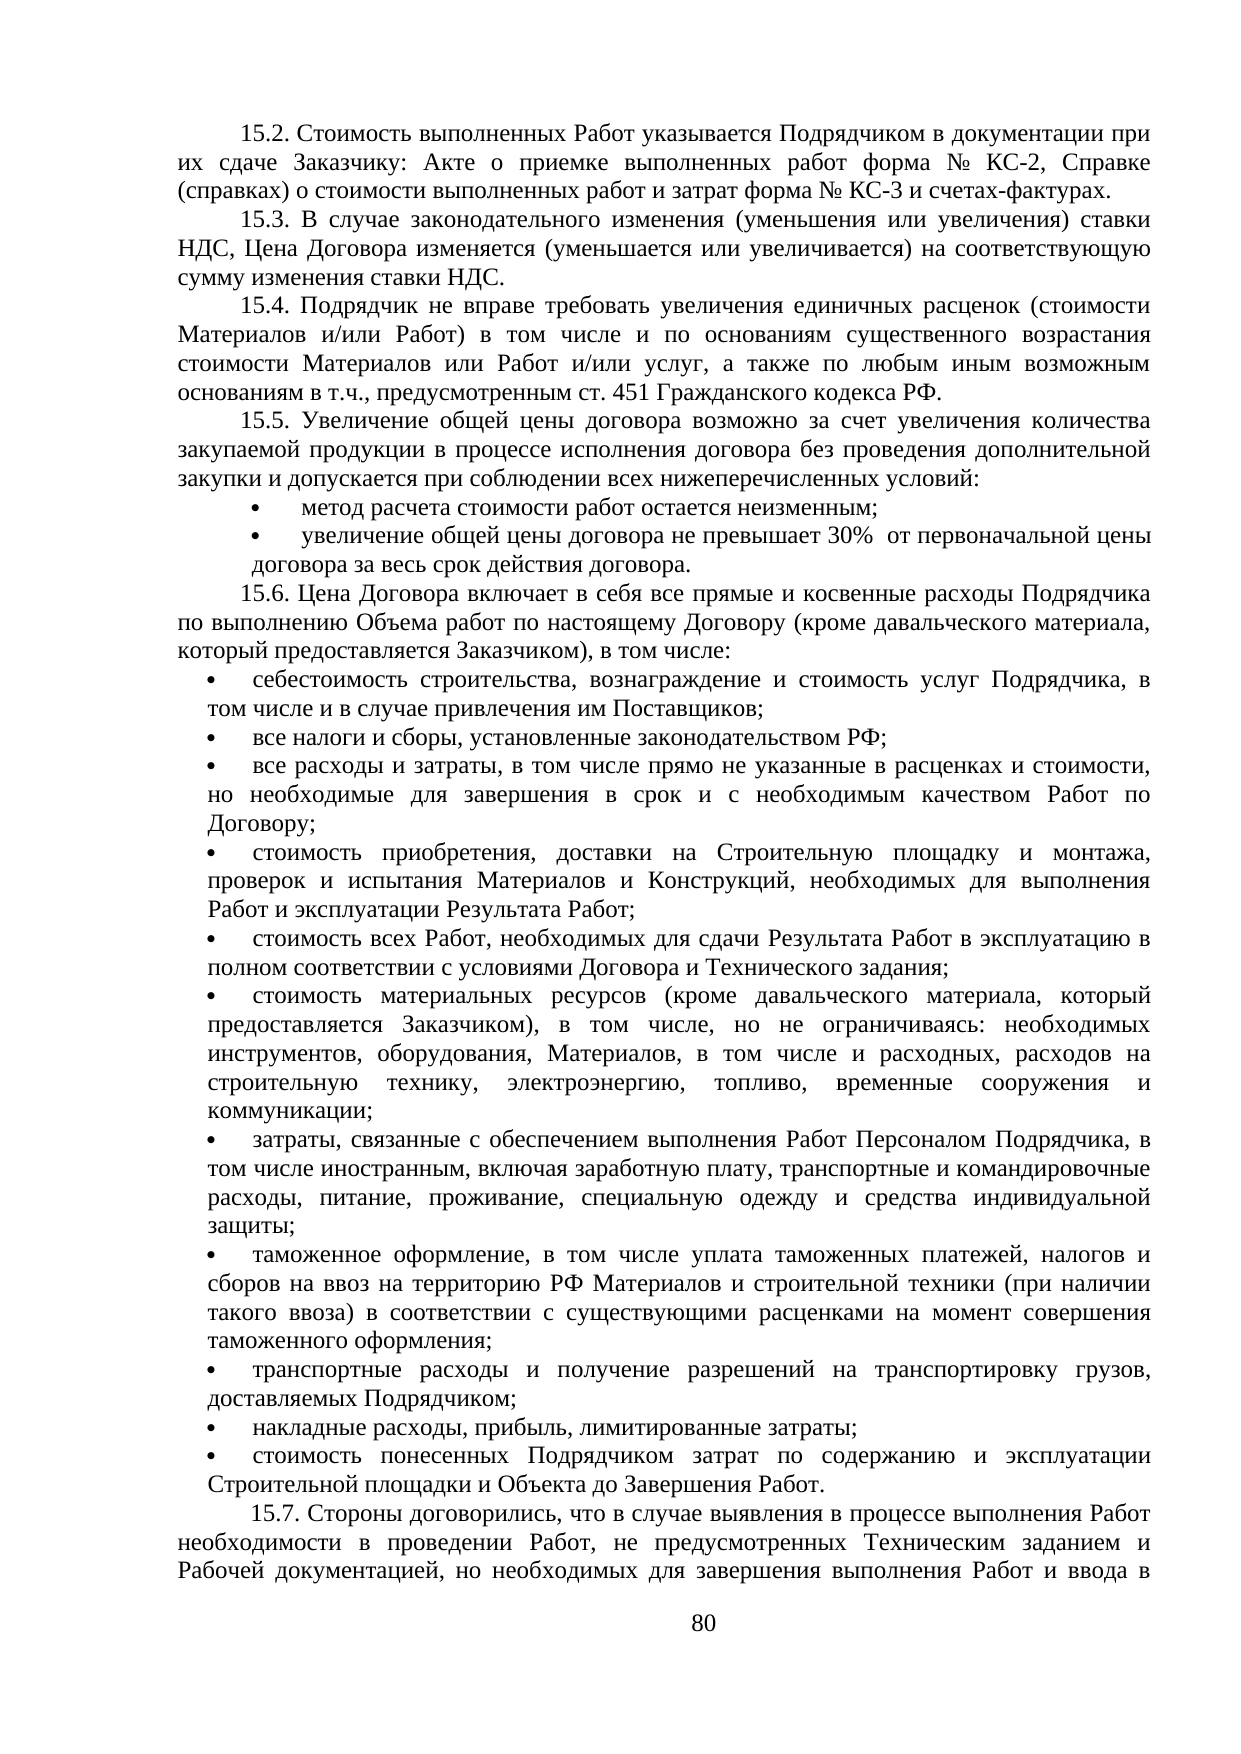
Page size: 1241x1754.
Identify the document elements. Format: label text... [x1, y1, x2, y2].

list метод расчета стоимости работ остается неизменным; [252, 492, 1152, 521]
list увеличение общей цены договора не превышает 30% от первоначальной цены договора за весь срок действия договора. [252, 521, 1152, 578]
text 15.2. Стоимость выполненных Работ указывается Подрядчиком в документации при их сдаче Заказчику: Акте о приемке выполненных работ форма № КС-2, Справке (справках) о стоимости выполненных работ и затрат форма № КС-3 и счетах-фактурах. [177, 118, 1152, 204]
list затраты, связанные с обеспечением выполнения Работ Персоналом Подрядчика, в том числе иностранным, включая заработную плату, транспортные и командировочные расходы, питание, проживание, специальную одежду и средства индивидуальной защиты; [207, 1124, 1152, 1239]
list стоимость понесенных Подрядчиком затрат по содержанию и эксплуатации Строительной площадки и Объекта до Завершения Работ. [207, 1441, 1152, 1498]
list все расходы и затраты, в том числе прямо не указанные в расценках и стоимости, но необходимые для завершения в срок и с необходимым качеством Работ по Договору; [207, 751, 1152, 837]
text 15.4. Подрядчик не вправе требовать увеличения единичных расценок (стоимости Материалов и/или Работ) в том числе и по основаниям существенного возрастания стоимости Материалов или Работ и/или услуг, а также по любым иным возможным основаниям в т.ч., предусмотренным ст. 451 Гражданского кодекса РФ. [177, 291, 1152, 406]
list стоимость приобретения, доставки на Строительную площадку и монтажа, проверок и испытания Материалов и Конструкций, необходимых для выполнения Работ и эксплуатации Результата Работ; [207, 837, 1152, 923]
text 15.3. В случае законодательного изменения (уменьшения или увеличения) ставки НДС, Цена Договора изменяется (уменьшается или увеличивается) на соответствующую сумму изменения ставки НДС. [177, 204, 1152, 291]
list таможенное оформление, в том числе уплата таможенных платежей, налогов и сборов на ввоз на территорию РФ Материалов и строительной техники (при наличии такого ввоза) в соответствии с существующими расценками на момент совершения таможенного оформления; [207, 1239, 1152, 1354]
list транспортные расходы и получение разрешений на транспортировку грузов, доставляемых Подрядчиком; [207, 1354, 1152, 1412]
text 15.6. Цена Договора включает в себя все прямые и косвенные расходы Подрядчика по выполнению Объема работ по настоящему Договору (кроме давальческого материала, который предоставляется Заказчиком), в том числе: [177, 578, 1152, 664]
list накладные расходы, прибыль, лимитированные затраты; [207, 1412, 1152, 1441]
text 15.5. Увеличение общей цены договора возможно за счет увеличения количества закупаемой продукции в процессе исполнения договора без проведения дополнительной закупки и допускается при соблюдении всех нижеперечисленных условий: [177, 406, 1152, 492]
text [177, 1498, 1152, 1584]
list стоимость всех Работ, необходимых для сдачи Результата Работ в эксплуатацию в полном соответствии с условиями Договора и Технического задания; [207, 923, 1152, 981]
list себестоимость строительства, вознаграждение и стоимость услуг Подрядчика, в том числе и в случае привлечения им Поставщиков; [207, 664, 1152, 722]
list стоимость материальных ресурсов (кроме давальческого материала, который предоставляется Заказчиком), в том числе, но не ограничиваясь: необходимых инструментов, оборудования, Материалов, в том числе и расходных, расходов на строительную технику, электроэнергию, топливо, временные сооружения и коммуникации; [207, 981, 1152, 1124]
list все налоги и сборы, установленные законодательством РФ; [207, 722, 1152, 751]
